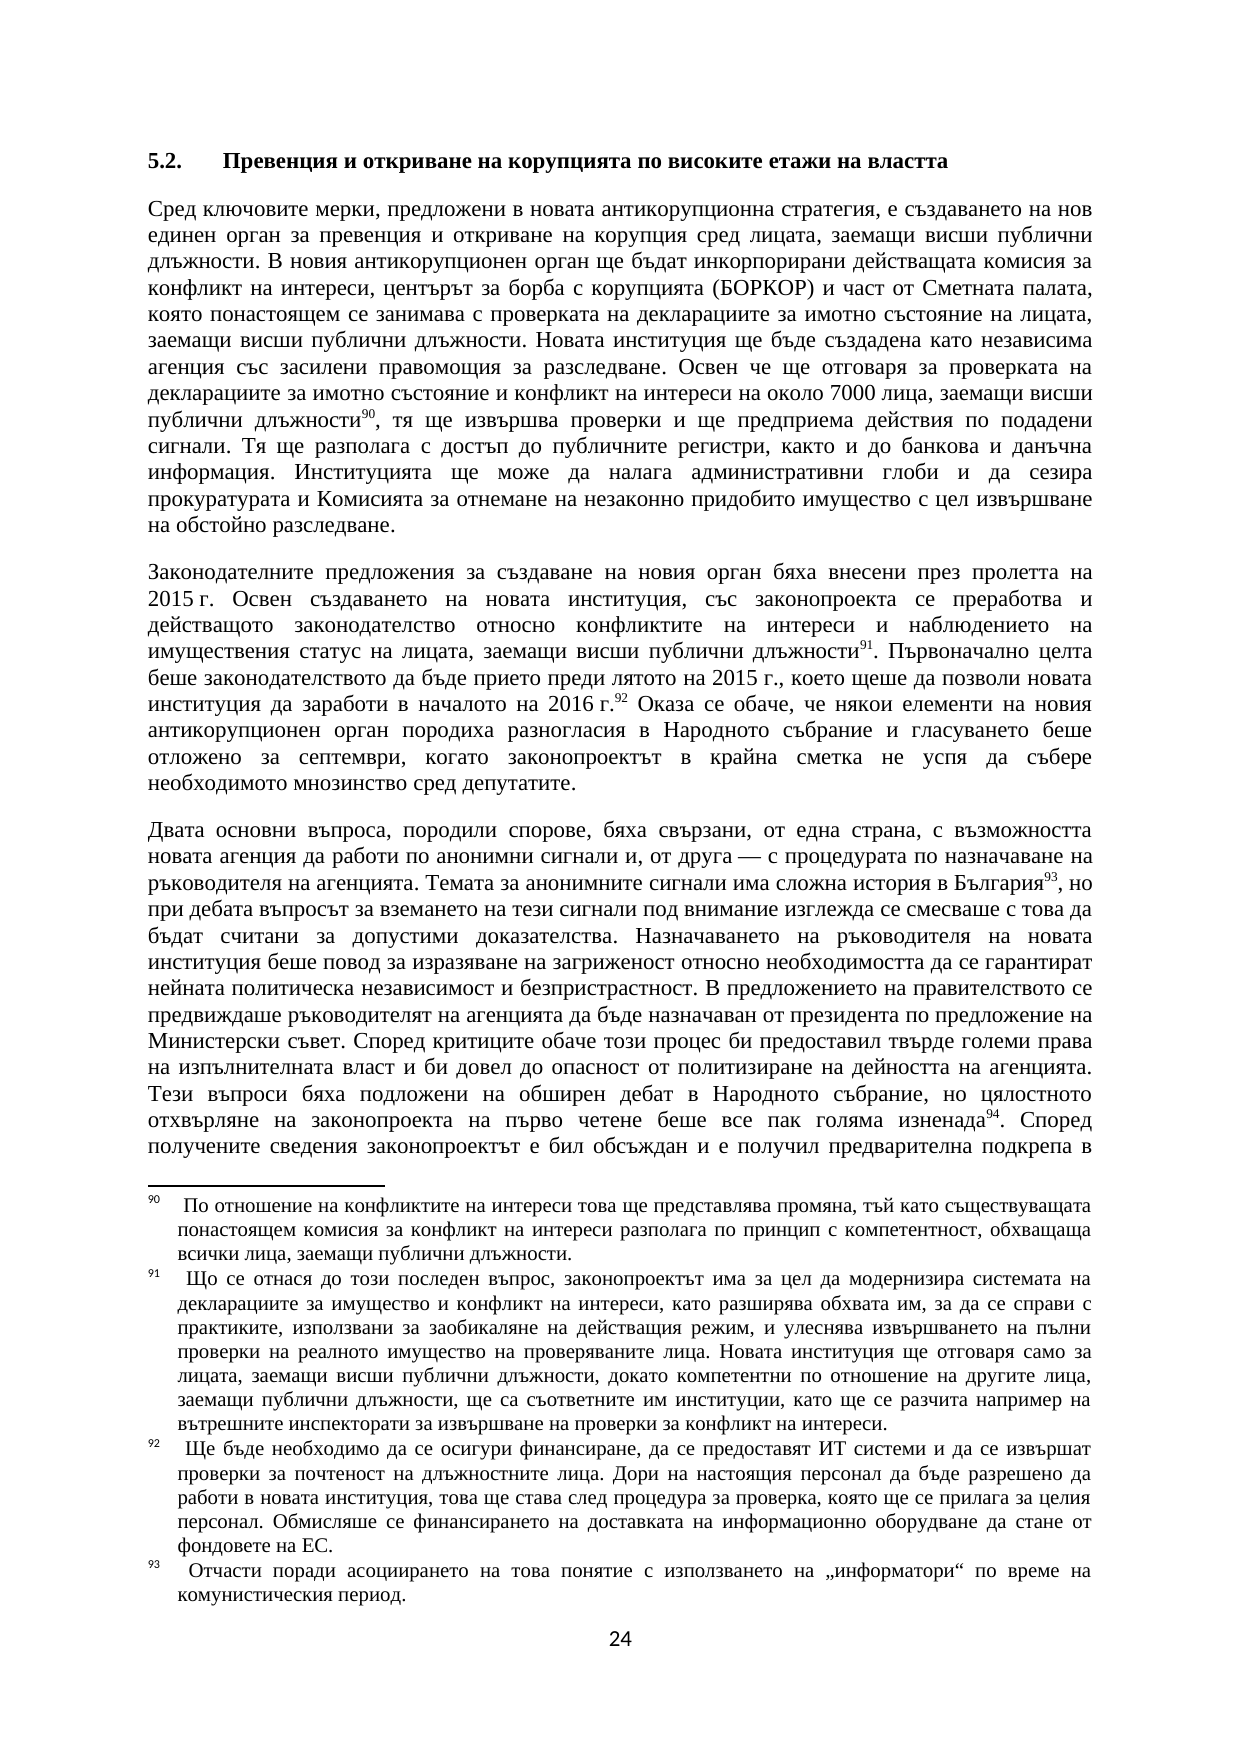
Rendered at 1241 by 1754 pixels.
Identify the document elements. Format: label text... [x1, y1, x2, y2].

text 5.2. Превенция и откриване на корупцията по високите етажи на властта [148, 148, 1093, 174]
text Двата основни въпроса, породили спорове, бяха свързани, от една страна, с възможността новата агенция да работи по анонимни сигнали и, от друга — с процедурата по назначаване на ръководителя на агенцията. Темата за анонимните сигнали има сложна история в България, но при дебата въпросът за вземането на тези сигнали под внимание изглежда се смесваше с това да бъдат считани за допустими доказателства. Назначаването на ръководителя на новата институция беше повод за изразяване на загриженост относно необходимостта да се гарантират нейната политическа независимост и безпристрастност. В предложението на правителството се предвиждаше ръководителят на агенцията да бъде назначаван от президента по предложение на Министерски съвет. Според критиците обаче този процес би предоставил твърде големи права на изпълнителната власт и би довел до опасност от политизиране на дейността на агенцията. Тези въпроси бяха подложени на обширен дебат в Народното събрание, но цялостното отхвърляне на законопроекта на първо четене беше все пак голяма изненада. Според получените сведения законопроектът е бил обсъждан и е получил предварителна подкрепа в поне четири парламентарни комисии. Съгласно парламентарните процедури съществени елементи от законодателните предложения могат да бъдат изменяни преди окончателното им приемане на второ четене, което е можело да позволи да се отстранят проблемните въпроси. [148, 816, 1093, 1159]
text Законодателните предложения за създаване на новия орган бяха внесени през пролетта на 2015 г. Освен създаването на новата институция, със законопроекта се преработва и действащото законодателство относно конфликтите на интереси и наблюдението на имуществения статус на лицата, заемащи висши публични длъжности. Първоначално целта беше законодателството да бъде прието преди лятото на 2015 г., което щеше да позволи новата институция да заработи в началото на 2016 г. Оказа се обаче, че някои елементи на новия антикорупционен орган породиха разногласия в Народното събрание и гласуването беше отложено за септември, когато законопроектът в крайна сметка не успя да събере необходимото мнозинство сред депутатите. [148, 558, 1093, 795]
text Сред ключовите мерки, предложени в новата антикорупционна стратегия, е създаването на нов единен орган за превенция и откриване на корупция сред лицата, заемащи висши публични длъжности. В новия антикорупционен орган ще бъдат инкорпорирани действащата комисия за конфликт на интереси, центърът за борба с корупцията (БОРКОР) и част от Сметната палата, която понастоящем се занимава с проверката на декларациите за имотно състояние на лицата, заемащи висши публични длъжности. Новата институция ще бъде създадена като независима агенция със засилени правомощия за разследване. Освен че ще отговаря за проверката на декларациите за имотно състояние и конфликт на интереси на около 7000 лица, заемащи висши публични длъжности, тя ще извършва проверки и ще предприема действия по подадени сигнали. Тя ще разполага с достъп до публичните регистри, както и до банкова и данъчна информация. Институцията ще може да налага административни глоби и да сезира прокуратурата и Комисията за отнемане на незаконно придобито имущество с цел извършване на обстойно разследване. [148, 195, 1093, 537]
